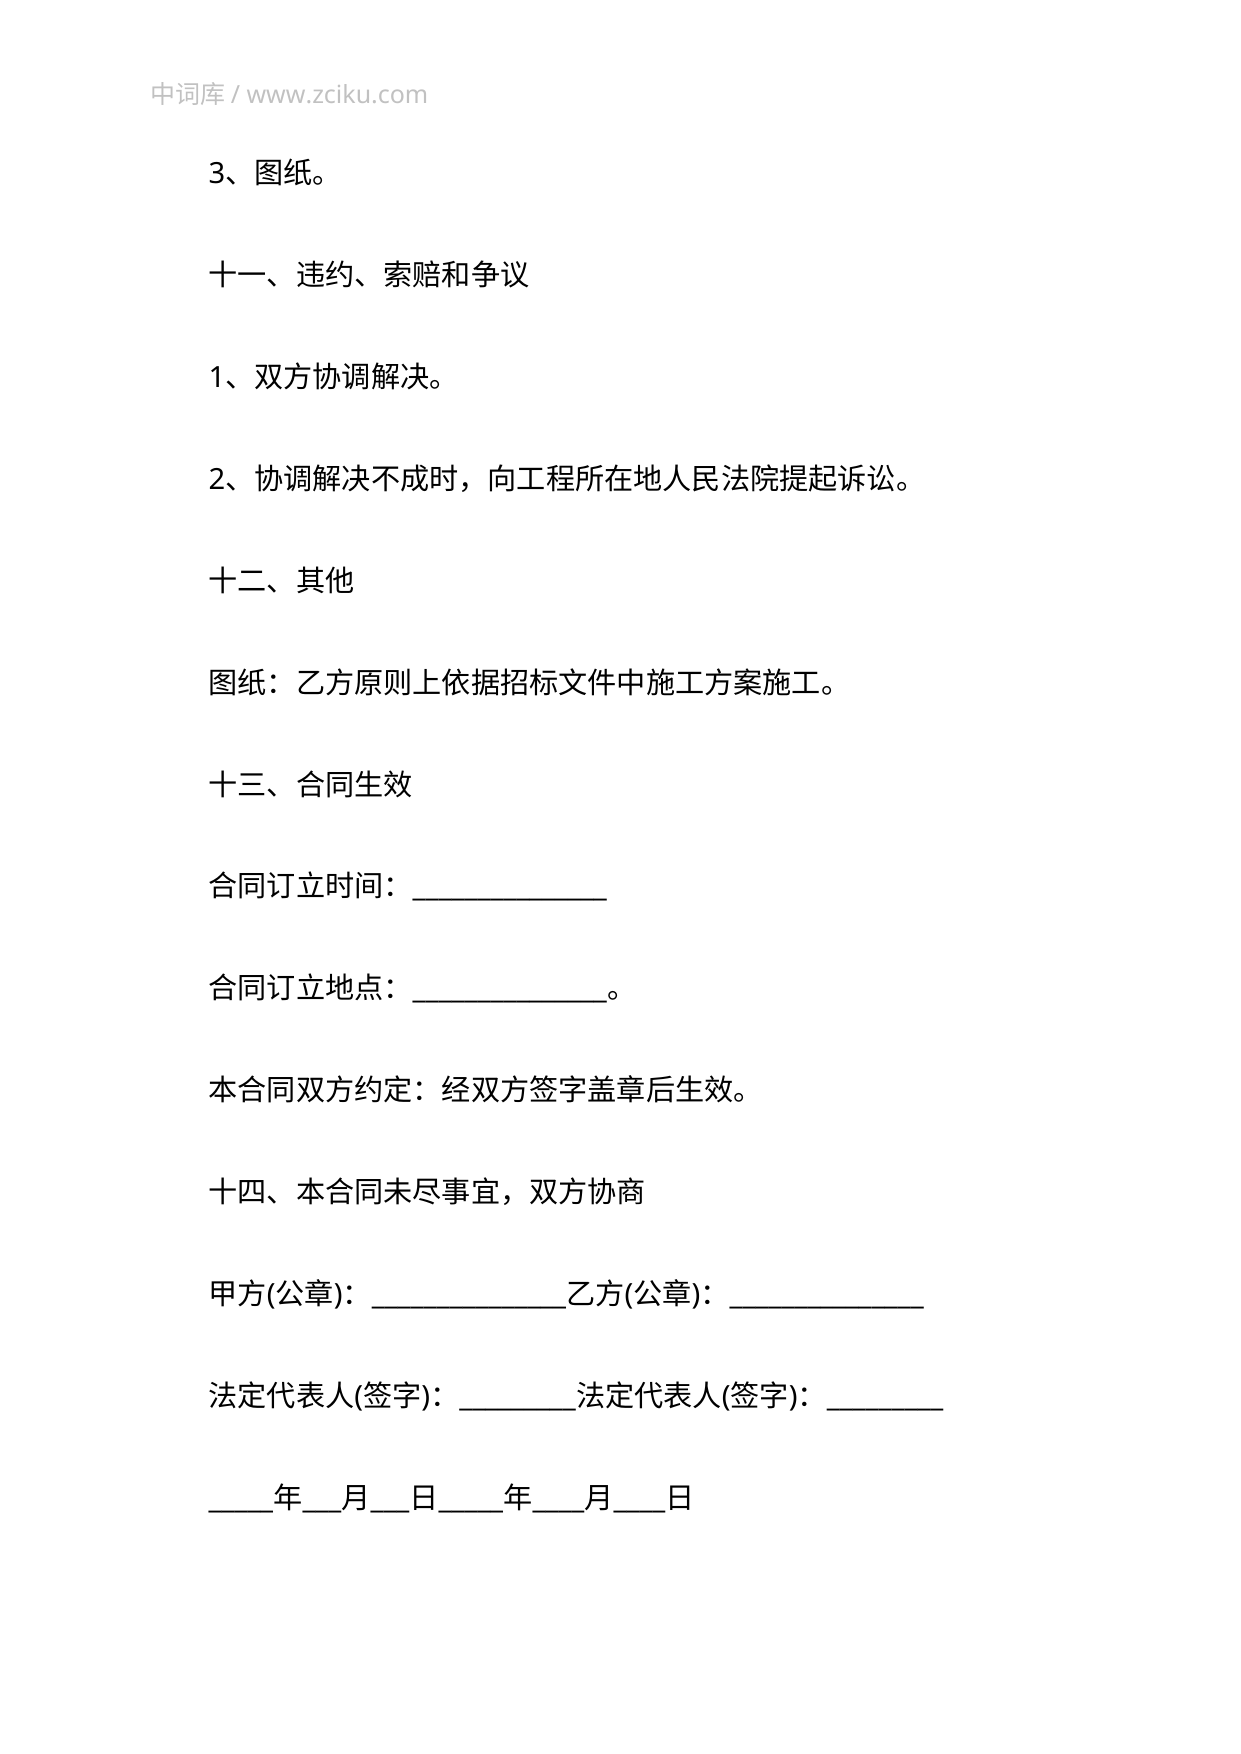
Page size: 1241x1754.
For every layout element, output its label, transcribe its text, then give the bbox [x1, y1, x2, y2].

text 十一、违约、索赔和争议 [150, 252, 1090, 294]
text 1、双方协调解决。 [150, 354, 1090, 396]
text 2、协调解决不成时，向工程所在地人民法院提起诉讼。 [150, 456, 1090, 498]
text _____年___月___日_____年____月____日 [150, 1474, 1090, 1517]
text 十二、其他 [150, 558, 1090, 600]
text 十三、合同生效 [150, 761, 1090, 803]
text 甲方(公章)：_______________乙方(公章)：_______________ [150, 1271, 1090, 1313]
text 合同订立时间：_______________ [150, 863, 1090, 905]
text 十四、本合同未尽事宜，双方协商 [150, 1169, 1090, 1211]
text 法定代表人(签字)：_________法定代表人(签字)：_________ [150, 1372, 1090, 1415]
text 合同订立地点：_______________。 [150, 965, 1090, 1007]
text 本合同双方约定：经双方签字盖章后生效。 [150, 1067, 1090, 1109]
text 图纸：乙方原则上依据招标文件中施工方案施工。 [150, 659, 1090, 702]
text 3、图纸。 [150, 150, 1090, 192]
